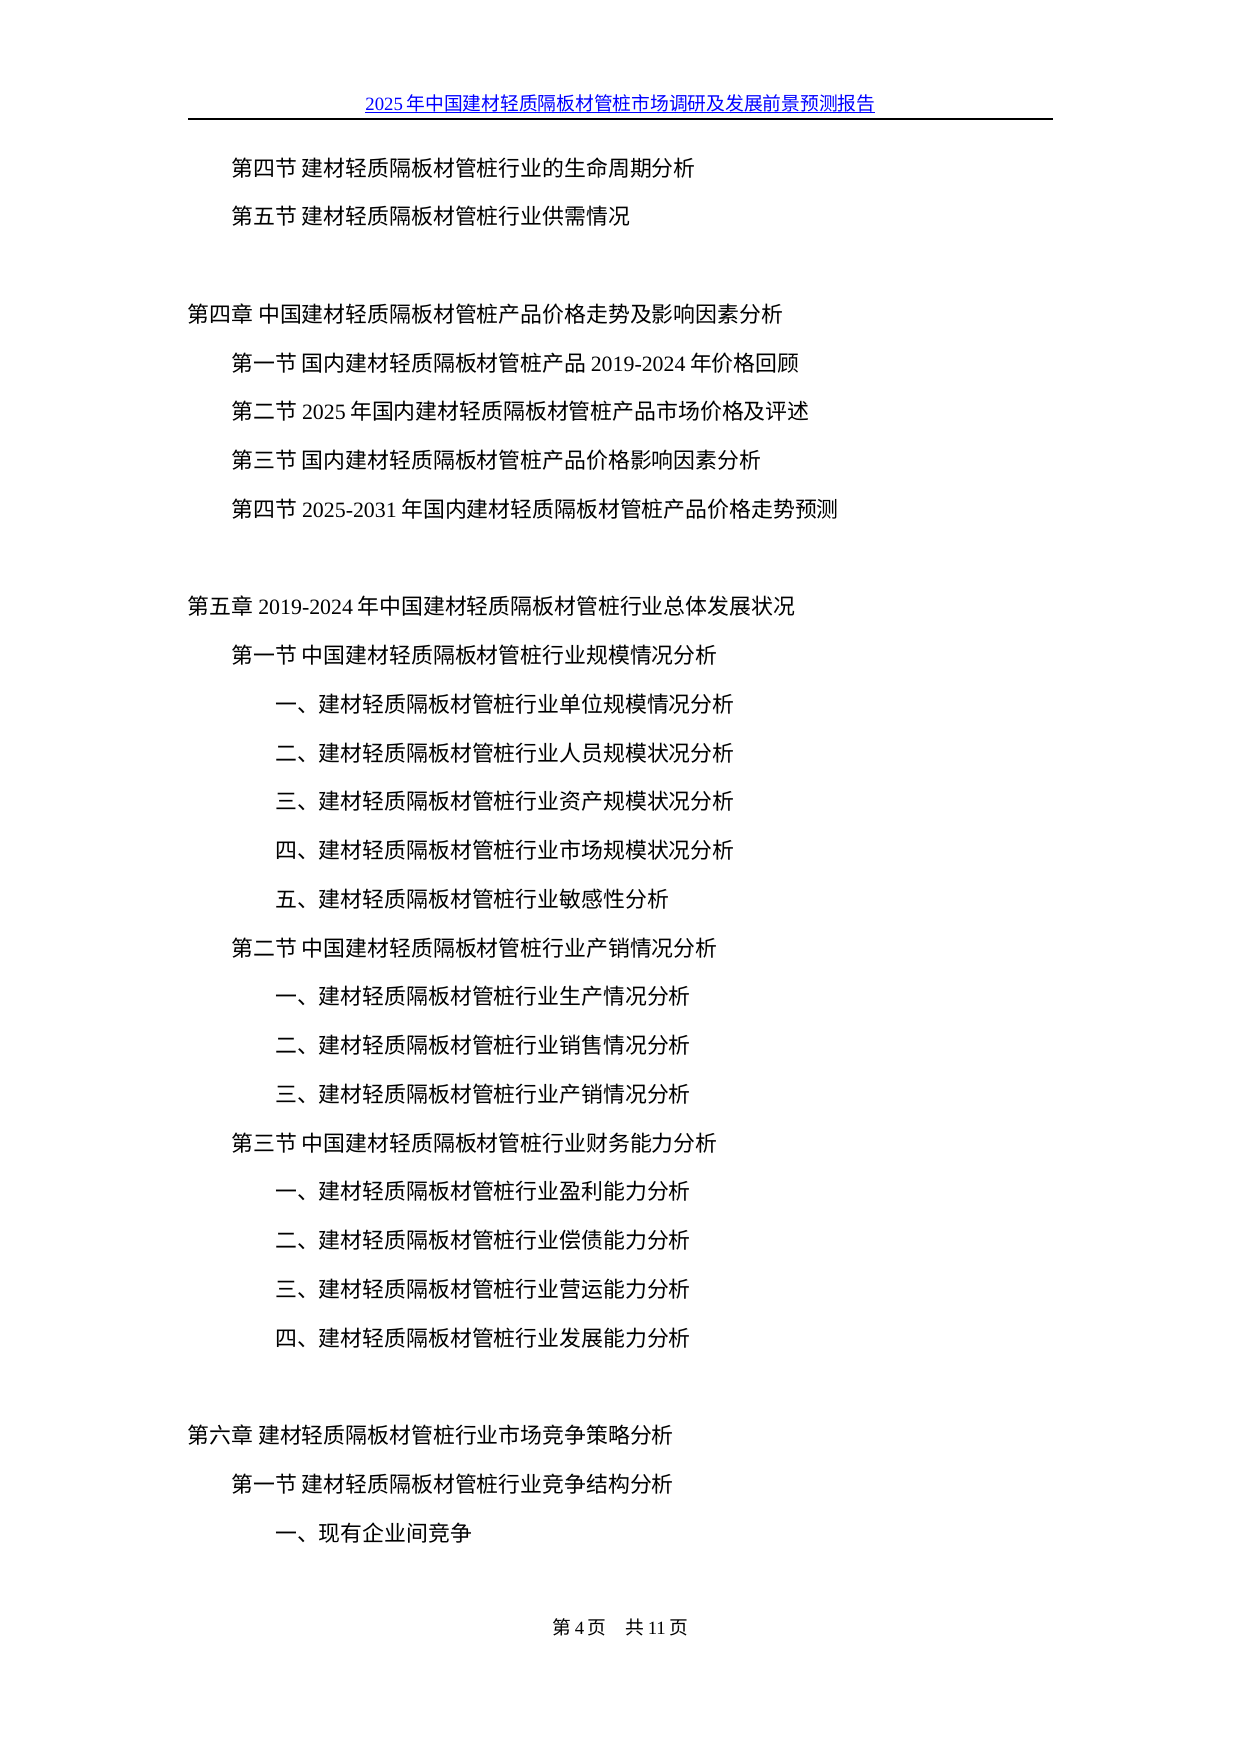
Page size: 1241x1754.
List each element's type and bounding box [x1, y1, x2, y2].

text [187, 150, 1053, 1548]
